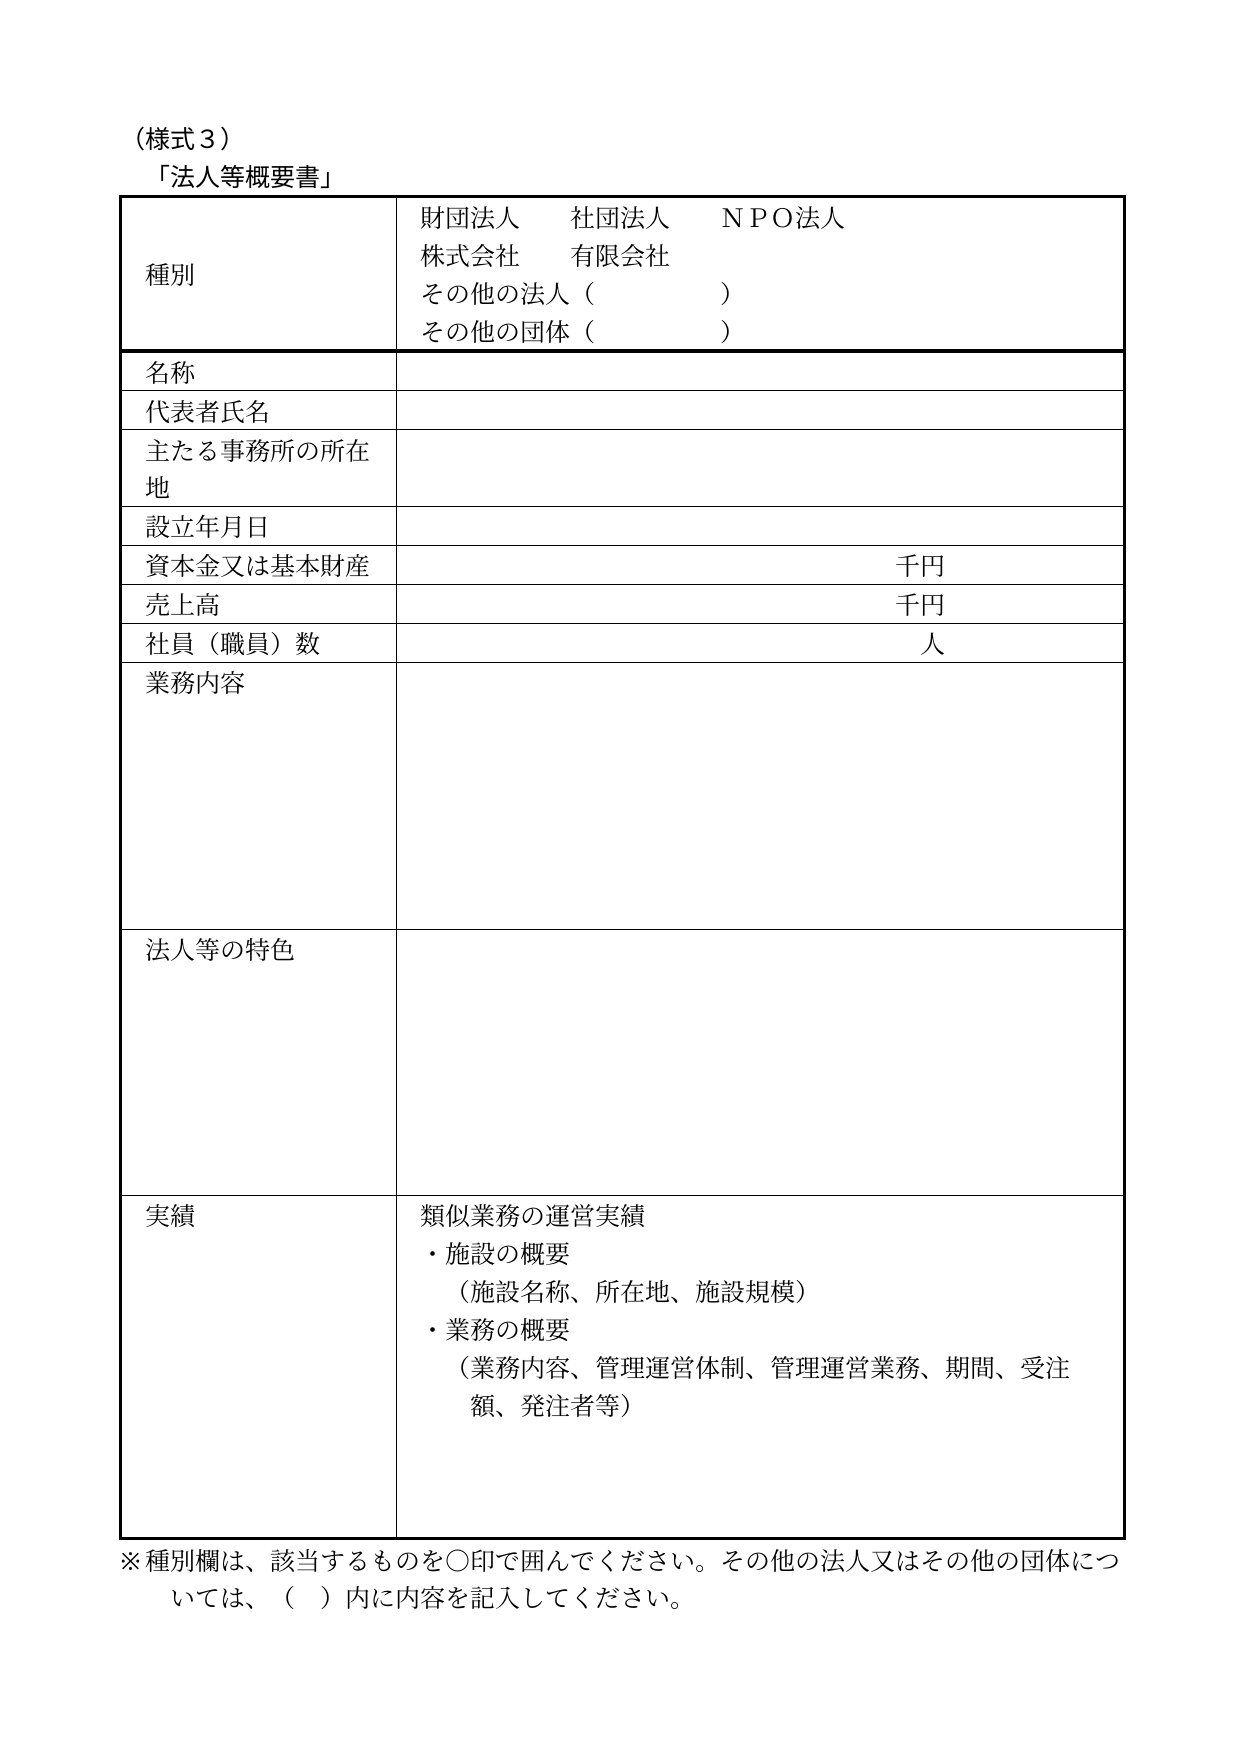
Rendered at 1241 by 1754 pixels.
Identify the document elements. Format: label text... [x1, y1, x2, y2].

table_cell [397, 391, 1123, 429]
table_cell [397, 430, 1123, 506]
table_cell [397, 930, 1123, 1195]
text 「法人等概要書」 [120, 157, 1120, 194]
text ※種別欄は、該当するものを○印で囲んでください。その他の法人又はその他の団体については、（ ）内に内容を記入してください。 [120, 1540, 1120, 1616]
table_cell 実績 [122, 1196, 396, 1537]
table_cell [397, 663, 1123, 928]
table_cell 千円 [397, 585, 1123, 623]
table_cell 名称 [122, 353, 396, 390]
table_header 財団法人 社団法人 ＮＰＯ法人 株式会社 有限会社 その他の法人（ ） その他の団体（ ） [397, 198, 1123, 349]
table_cell 類似業務の運営実績 ・施設の概要 （施設名称、所在地、施設規模） ・業務の概要 （業務内容、管理運営体制、管理運営業務、期間、受注額、発注者等） [397, 1196, 1123, 1537]
table_cell 代表者氏名 [122, 391, 396, 429]
table_cell 法人等の特色 [122, 930, 396, 1195]
table_cell 売上高 [122, 585, 396, 623]
table_cell 資本金又は基本財産 [122, 546, 396, 584]
table_cell 社員（職員）数 [122, 624, 396, 662]
table_cell 設立年月日 [122, 507, 396, 545]
table_header 種別 [122, 198, 396, 349]
table_cell [397, 353, 1123, 390]
text （様式３） [120, 119, 1120, 157]
table_cell 千円 [397, 546, 1123, 584]
table_cell 業務内容 [122, 663, 396, 928]
table_cell 主たる事務所の所在地 [122, 430, 396, 506]
table_cell [397, 507, 1123, 545]
table_cell 人 [397, 624, 1123, 662]
